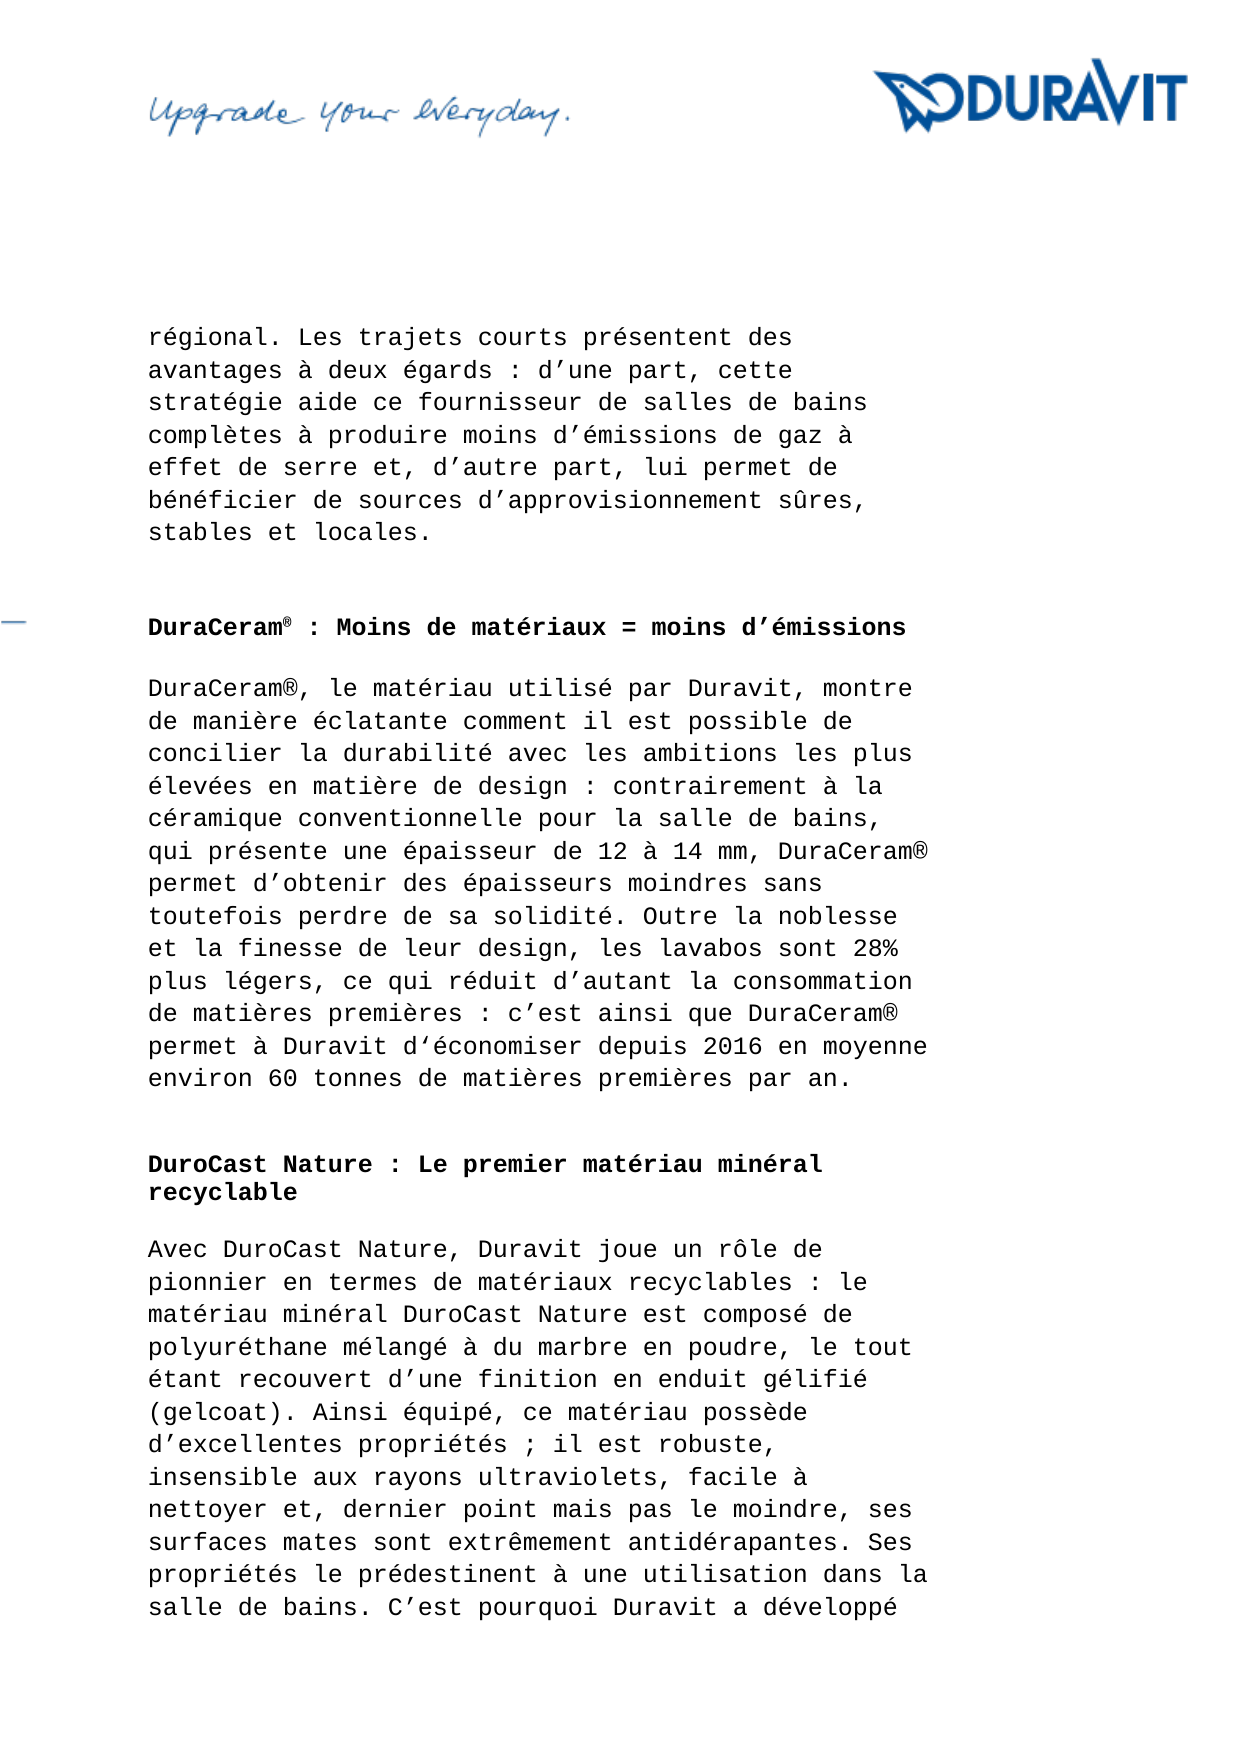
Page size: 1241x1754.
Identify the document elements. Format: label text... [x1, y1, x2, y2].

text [148, 325, 933, 548]
text DuraCeram®, le matériau utilisé par Duravit, montre de manière éclatante comment il est possible de concilier la durabilité avec les ambitions les plus élevées en matière de design : contrairement à la céramique conventionnelle pour la salle de bains, qui présente une épaisseur de 12 à 14 mm, DuraCeram® permet d’obtenir des épaisseurs moindres sans toutefois perdre de sa solidité. Outre la noblesse et la finesse de leur design, les lavabos sont 28% plus légers, ce qui réduit d’autant la consommation de matières premières : c’est ainsi que DuraCeram® permet à Duravit d‘économiser depuis 2016 en moyenne environ 60 tonnes de matières premières par an. [148, 676, 933, 1127]
text DuraCeram® : Moins de matériaux = moins d’émissions [148, 609, 933, 642]
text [148, 1237, 933, 1622]
text DuroCast Nature : Le premier matériau minéral recyclable [148, 1152, 933, 1208]
